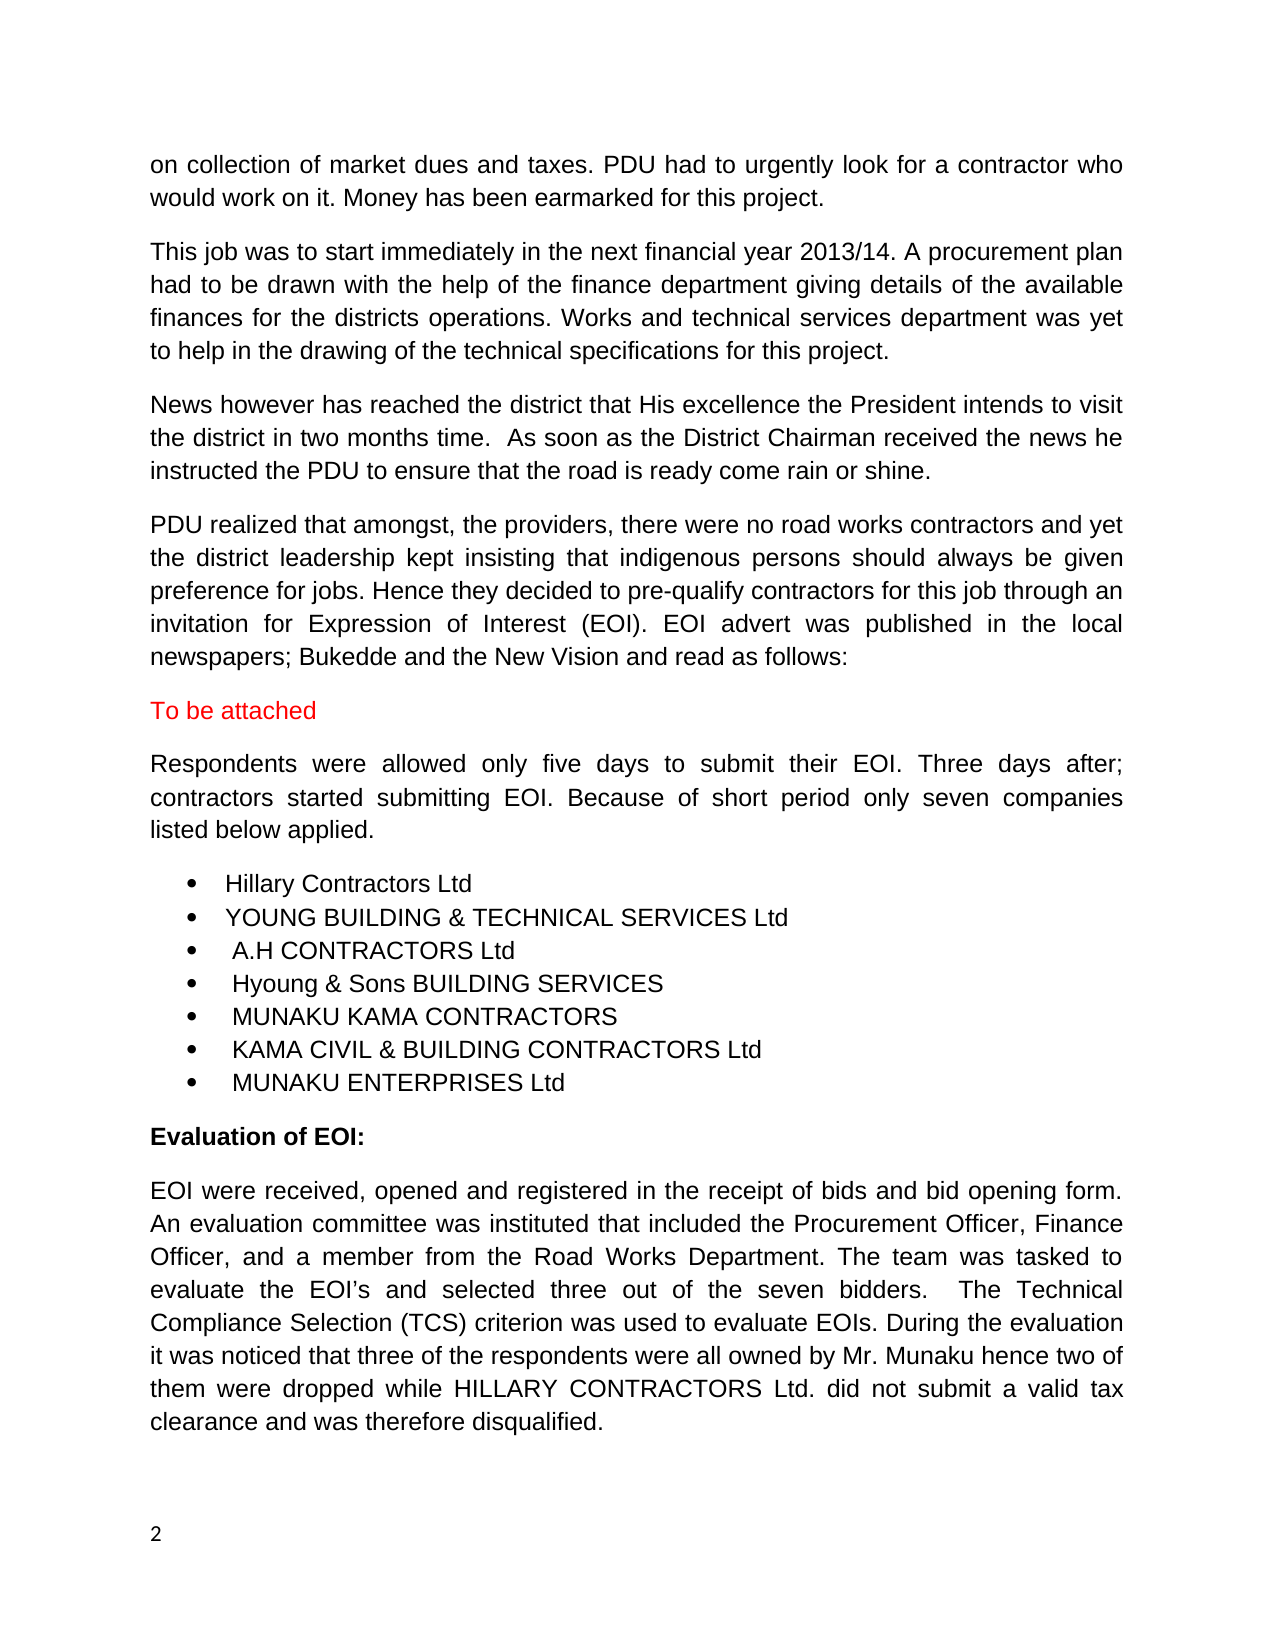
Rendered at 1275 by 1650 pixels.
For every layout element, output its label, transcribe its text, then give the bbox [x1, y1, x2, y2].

list Hillary Contractors Ltd [187, 869, 1125, 898]
list A.H CONTRACTORS Ltd [187, 936, 1125, 964]
list Hyoung & Sons BUILDING SERVICES [187, 969, 1125, 998]
text News however has reached the district that His excellence the President intends to visit the district in two months time. As soon as the District Chairman received the news he instructed the PDU to ensure that the road is ready come rain or shine. [150, 390, 1125, 484]
text Respondents were allowed only five days to submit their EOI. Three days after; contractors started submitting EOI. Because of short period only seven companies listed below applied. [150, 749, 1125, 844]
text EOI were received, opened and registered in the receipt of bids and bid opening form. An evaluation committee was instituted that included the Procurement Officer, Finance Officer, and a member from the Road Works Department. The team was tasked to evaluate the EOI’s and selected three out of the seven bidders. The Technical Compliance Selection (TCS) criterion was used to evaluate EOIs. During the evaluation it was noticed that three of the respondents were all owned by Mr. Munaku hence two of them were dropped while HILLARY CONTRACTORS Ltd. did not submit a valid tax clearance and was therefore disqualified. [150, 1176, 1125, 1436]
text To be attached [150, 696, 1125, 724]
list YOUNG BUILDING & TECHNICAL SERVICES Ltd [187, 902, 1125, 931]
text PDU realized that amongst, the providers, there were no road works contractors and yet the district leadership kept insisting that indigenous persons should always be given preference for jobs. Hence they decided to pre-qualify contractors for this job through an invitation for Expression of Interest (EOI). EOI advert was published in the local newspapers; Bukedde and the New Vision and read as follows: [150, 510, 1125, 671]
list MUNAKU ENTERPRISES Ltd [187, 1068, 1125, 1097]
text Evaluation of EOI: [150, 1122, 1125, 1151]
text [150, 150, 1125, 212]
list KAMA CIVIL & BUILDING CONTRACTORS Ltd [187, 1035, 1125, 1064]
list MUNAKU KAMA CONTRACTORS [187, 1002, 1125, 1031]
text This job was to start immediately in the next financial year 2013/14. A procurement plan had to be drawn with the help of the finance department giving details of the available finances for the districts operations. Works and technical services department was yet to help in the drawing of the technical specifications for this project. [150, 237, 1125, 365]
